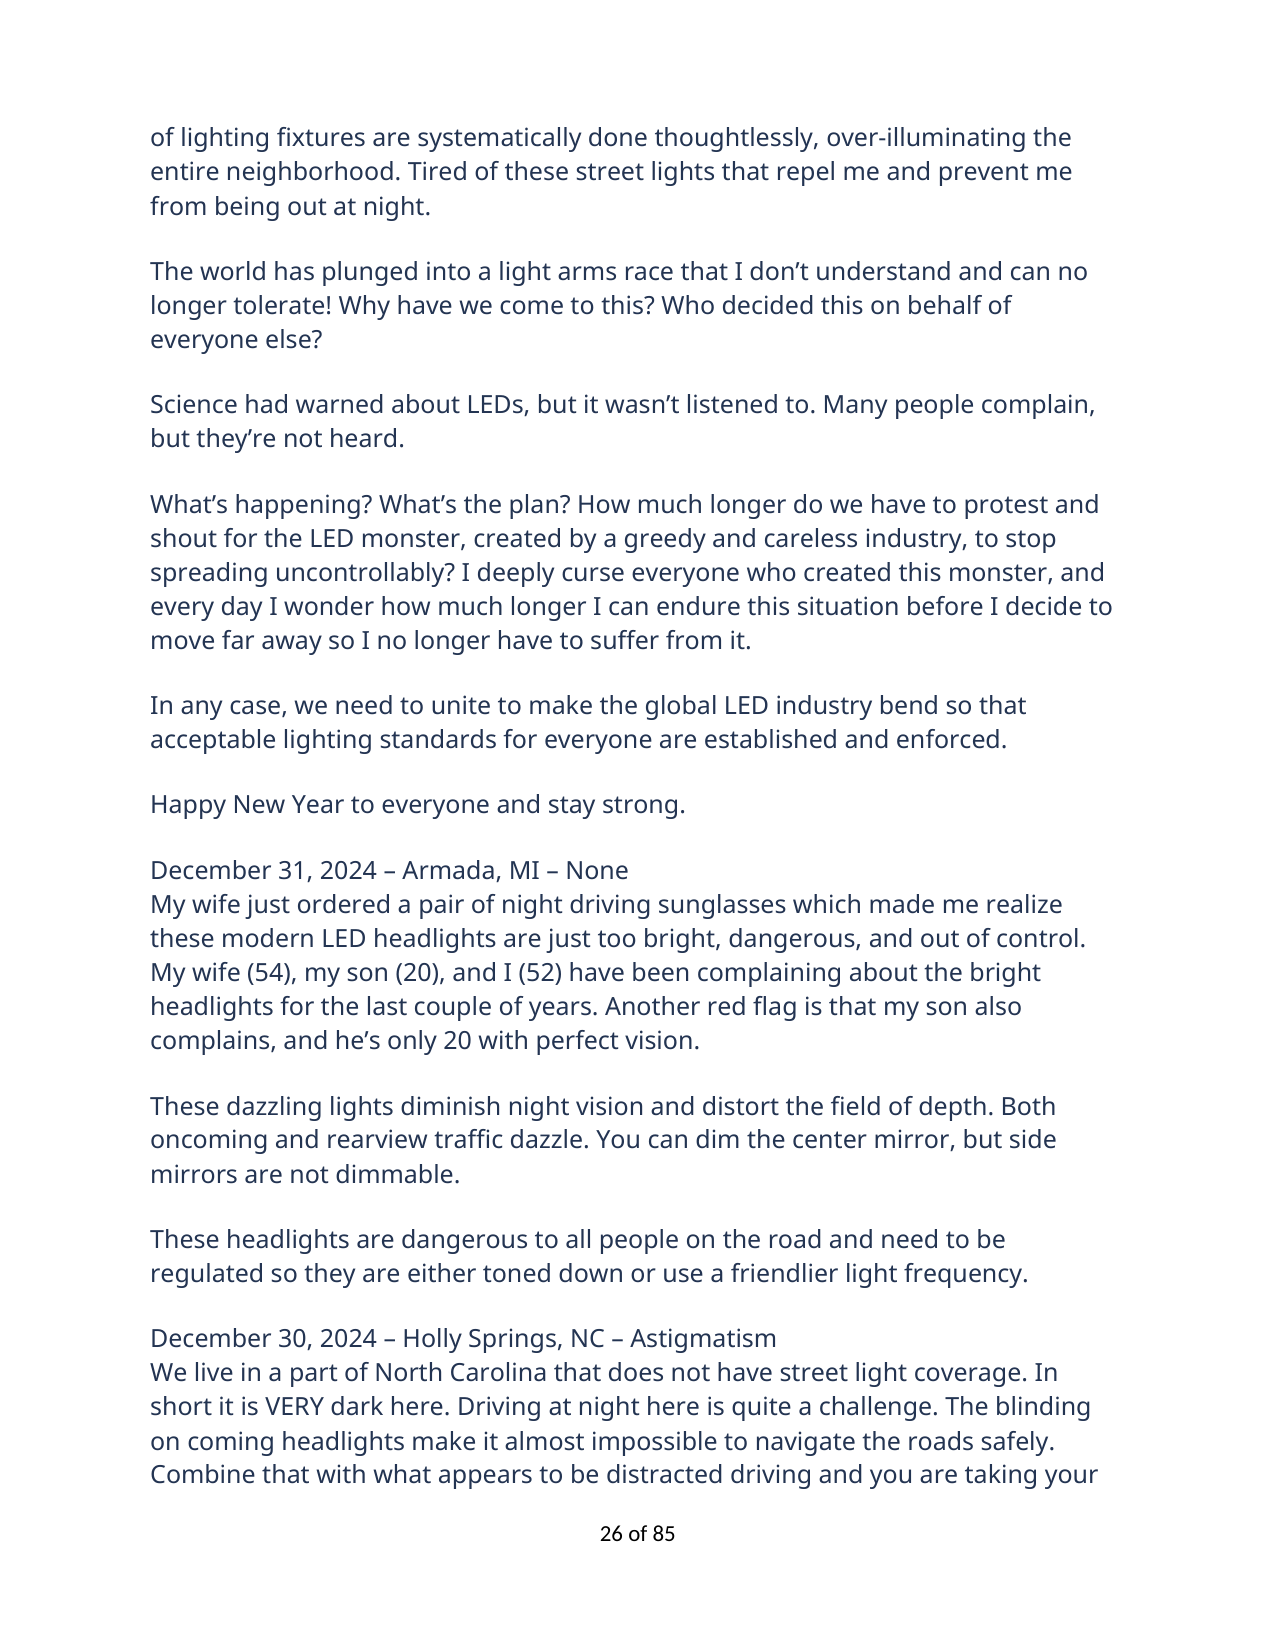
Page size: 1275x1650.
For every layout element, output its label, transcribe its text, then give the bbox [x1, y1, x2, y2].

text These headlights are dangerous to all people on the road and need to be regulated so they are either toned down or use a friendlier light frequency. [150, 1222, 1125, 1290]
text These dazzling lights diminish night vision and distort the field of depth. Both oncoming and rearview traffic dazzle. You can dim the center mirror, but side mirrors are not dimmable. [150, 1088, 1125, 1190]
text In any case, we need to unite to make the global LED industry bend so that acceptable lighting standards for everyone are established and enforced. [150, 688, 1125, 756]
text What’s happening? What’s the plan? How much longer do we have to protest and shout for the LED monster, created by a greedy and careless industry, to stop spreading uncontrollably? I deeply curse everyone who created this monster, and every day I wonder how much longer I can endure this situation before I decide to move far away so I no longer have to suffer from it. [150, 486, 1125, 657]
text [150, 1321, 1125, 1491]
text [150, 120, 1125, 222]
text Happy New Year to everyone and stay strong. [150, 787, 1125, 821]
text Science had warned about LEDs, but it wasn’t listened to. Many people complain, but they’re not heard. [150, 387, 1125, 455]
text December 31, 2024 – Armada, MI – None My wife just ordered a pair of night driving sunglasses which made me realize these modern LED headlights are just too bright, dangerous, and out of control. My wife (54), my son (20), and I (52) have been complaining about the bright headlights for the last couple of years. Another red flag is that my son also complains, and he’s only 20 with perfect vision. [150, 852, 1125, 1057]
text The world has plunged into a light arms race that I don’t understand and can no longer tolerate! Why have we come to this? Who decided this on behalf of everyone else? [150, 253, 1125, 356]
